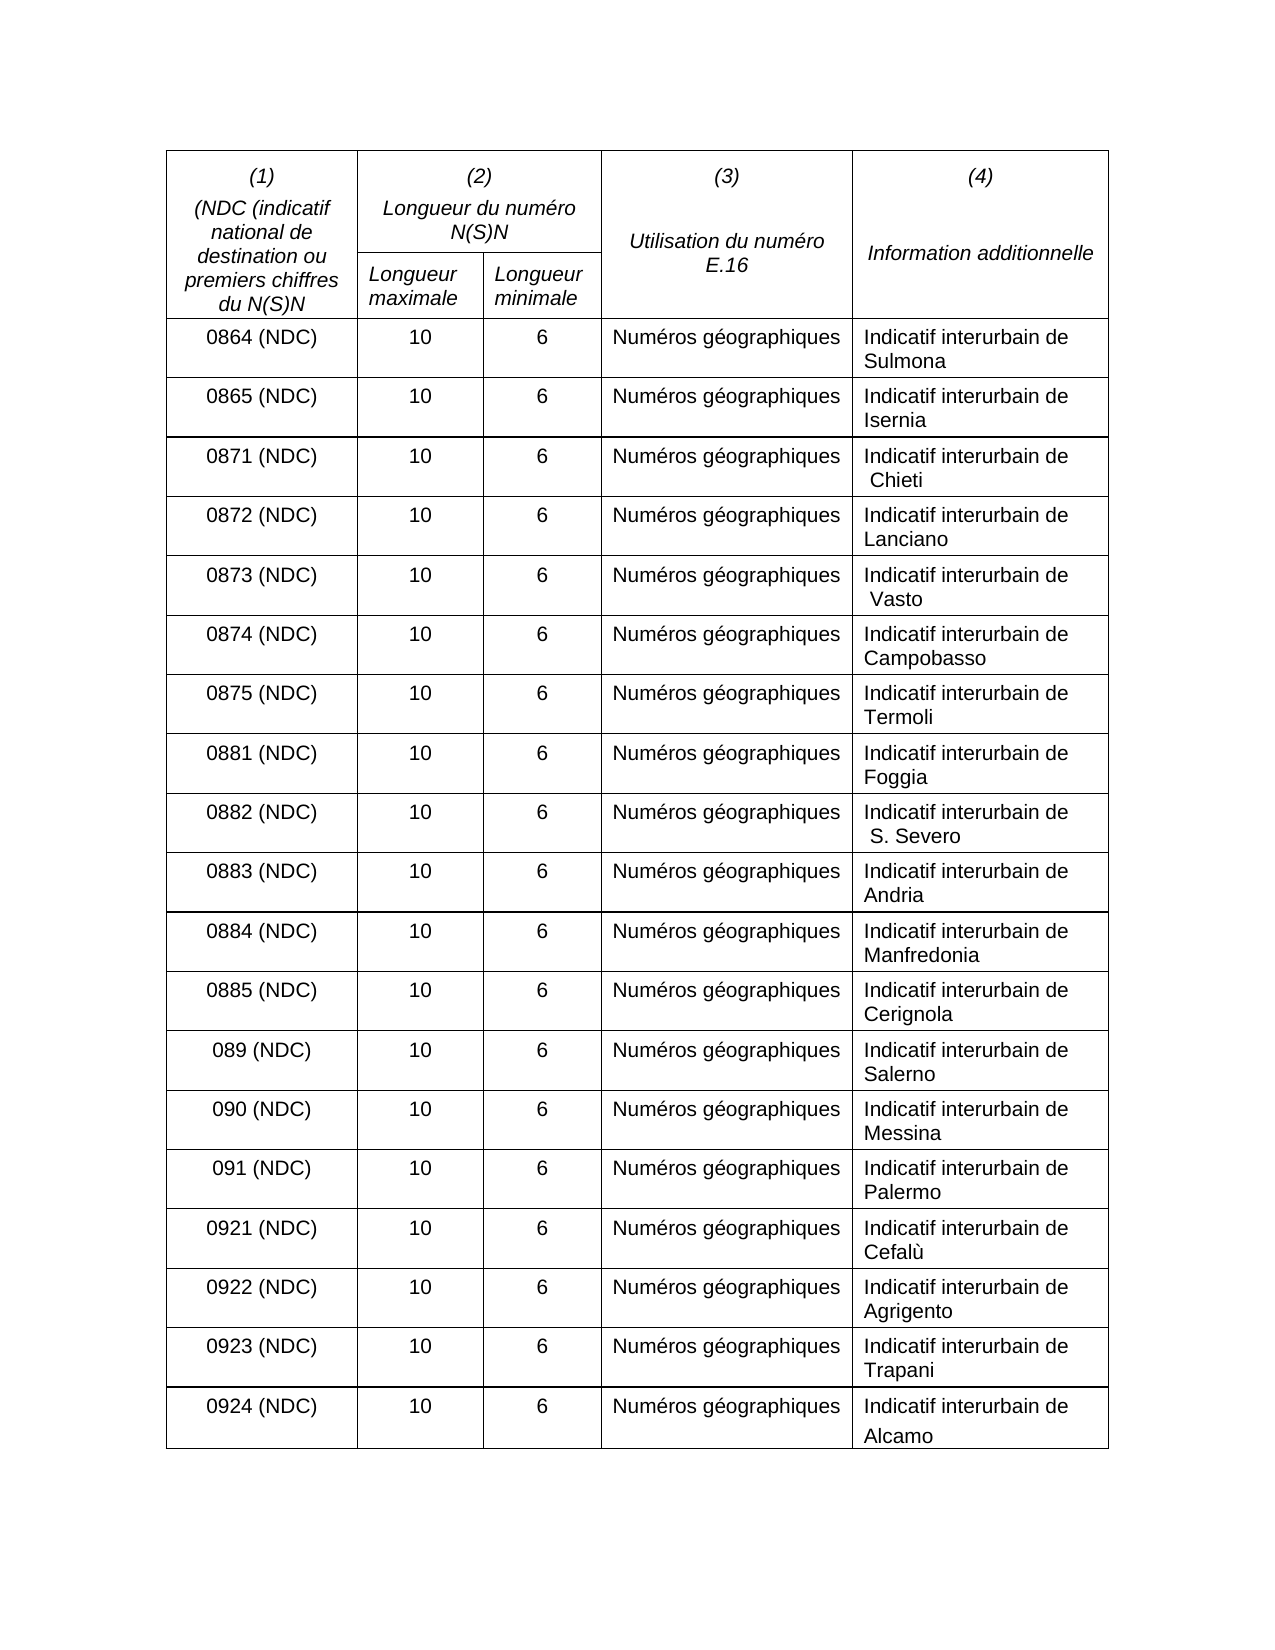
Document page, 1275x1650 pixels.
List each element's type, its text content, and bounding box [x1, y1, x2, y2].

table_cell 0923 (NDC) [167, 1328, 357, 1386]
table_cell 10 [358, 378, 483, 436]
table_cell Numéros géographiques [602, 438, 852, 496]
table_cell 6 [484, 1150, 601, 1208]
table_cell 6 [484, 319, 601, 377]
table_cell Numéros géographiques [602, 853, 852, 911]
table_cell 0885 (NDC) [167, 972, 357, 1030]
table_cell Indicatif interurbain de Palermo [853, 1150, 1108, 1208]
table_cell 6 [484, 1031, 601, 1089]
table_cell Numéros géographiques [602, 972, 852, 1030]
table_cell Indicatif interurbain de Vasto [853, 556, 1108, 614]
table_cell 10 [358, 913, 483, 971]
table_cell 0881 (NDC) [167, 734, 357, 793]
table_cell 6 [484, 913, 601, 971]
table_cell Numéros géographiques [602, 1269, 852, 1327]
table_cell 0874 (NDC) [167, 616, 357, 674]
table_cell Numéros géographiques [602, 794, 852, 852]
table_cell 6 [484, 1328, 601, 1386]
table_cell Numéros géographiques [602, 675, 852, 733]
table_header (2) [358, 151, 601, 187]
table_cell 0864 (NDC) [167, 319, 357, 377]
table_cell 10 [358, 616, 483, 674]
table_cell (NDC (indicatif national de destination ou premiers chiffres du N(S)N (numéro (significatif) national) [167, 188, 357, 318]
table_cell 6 [484, 1269, 601, 1327]
table_cell 0922 (NDC) [167, 1269, 357, 1327]
table_cell Utilisation du numéro E.16 [602, 188, 852, 318]
table_cell 0882 (NDC) [167, 794, 357, 852]
table_cell 6 [484, 378, 601, 436]
table_cell 6 [484, 1209, 601, 1268]
table_cell Indicatif interurbain de Sulmona [853, 319, 1108, 377]
table_cell 10 [358, 972, 483, 1030]
table_cell Indicatif interurbain de Chieti [853, 438, 1108, 496]
table_cell 6 [484, 438, 601, 496]
table_cell 6 [484, 794, 601, 852]
table_cell Numéros géographiques [602, 1091, 852, 1149]
table_cell 6 [484, 675, 601, 733]
table_cell 6 [484, 1388, 601, 1448]
table_cell Numéros géographiques [602, 1209, 852, 1268]
table_cell 6 [484, 972, 601, 1030]
table_cell 0865 (NDC) [167, 378, 357, 436]
table_cell 10 [358, 1209, 483, 1268]
table_cell Indicatif interurbain de Cefalù [853, 1209, 1108, 1268]
table_cell 10 [358, 556, 483, 614]
table_header (1) [167, 151, 357, 187]
table_cell Indicatif interurbain de Andria [853, 853, 1108, 911]
table_cell 10 [358, 438, 483, 496]
table_cell Longueur du numéro N(S)N [358, 188, 601, 252]
table_cell 0875 (NDC) [167, 675, 357, 733]
table_cell 089 (NDC) [167, 1031, 357, 1089]
table_cell 10 [358, 794, 483, 852]
table_cell Information additionnelle [853, 188, 1108, 318]
table_cell Numéros géographiques [602, 319, 852, 377]
table_cell 6 [484, 1091, 601, 1149]
table_cell Indicatif interurbain de S. Severo [853, 794, 1108, 852]
table_cell Numéros géographiques [602, 734, 852, 793]
table_cell 6 [484, 616, 601, 674]
table_cell Indicatif interurbain de Salerno [853, 1031, 1108, 1089]
table_cell Indicatif interurbain de Foggia [853, 734, 1108, 793]
table_cell Numéros géographiques [602, 616, 852, 674]
table_cell Indicatif interurbain de Campobasso [853, 616, 1108, 674]
table_cell 090 (NDC) [167, 1091, 357, 1149]
table_cell 10 [358, 497, 483, 555]
table_cell Numéros géographiques [602, 1150, 852, 1208]
table_cell Indicatif interurbain de Manfredonia [853, 913, 1108, 971]
table_cell Indicatif interurbain de Messina [853, 1091, 1108, 1149]
table_header (3) [602, 151, 852, 187]
table_cell 10 [358, 1388, 483, 1448]
table_cell Longueur minimale [484, 253, 601, 318]
table_cell 6 [484, 734, 601, 793]
table_cell 0871 (NDC) [167, 438, 357, 496]
table_cell 6 [484, 556, 601, 614]
table_cell 0872 (NDC) [167, 497, 357, 555]
table_cell Numéros géographiques [602, 497, 852, 555]
table_cell Numéros géographiques [602, 1031, 852, 1089]
table_cell 10 [358, 1150, 483, 1208]
table_cell Numéros géographiques [602, 556, 852, 614]
table_cell Indicatif interurbain de Isernia [853, 378, 1108, 436]
table_cell Indicatif interurbain de Alcamo [853, 1388, 1108, 1448]
table_cell 10 [358, 1031, 483, 1089]
table_cell 0873 (NDC) [167, 556, 357, 614]
table_cell 10 [358, 1091, 483, 1149]
table_cell 10 [358, 853, 483, 911]
table_cell 0921 (NDC) [167, 1209, 357, 1268]
table_cell Indicatif interurbain de Lanciano [853, 497, 1108, 555]
table_cell Numéros géographiques [602, 913, 852, 971]
table_cell Numéros géographiques [602, 1328, 852, 1386]
table_cell Indicatif interurbain de Cerignola [853, 972, 1108, 1030]
table_cell 10 [358, 1269, 483, 1327]
table_cell 10 [358, 734, 483, 793]
table_cell Numéros géographiques [602, 1388, 852, 1448]
table_cell 0924 (NDC) [167, 1388, 357, 1448]
table_cell Indicatif interurbain de Trapani [853, 1328, 1108, 1386]
table_cell Indicatif interurbain de Agrigento [853, 1269, 1108, 1327]
table_cell 6 [484, 853, 601, 911]
table_cell Indicatif interurbain de Termoli [853, 675, 1108, 733]
table_cell 10 [358, 675, 483, 733]
table_cell 0883 (NDC) [167, 853, 357, 911]
table_cell 10 [358, 1328, 483, 1386]
table_cell Numéros géographiques [602, 378, 852, 436]
table_header (4) [853, 151, 1108, 187]
table_cell 091 (NDC) [167, 1150, 357, 1208]
table_cell 0884 (NDC) [167, 913, 357, 971]
table_cell Longueur maximale [358, 253, 483, 318]
table_cell 10 [358, 319, 483, 377]
table_cell 6 [484, 497, 601, 555]
